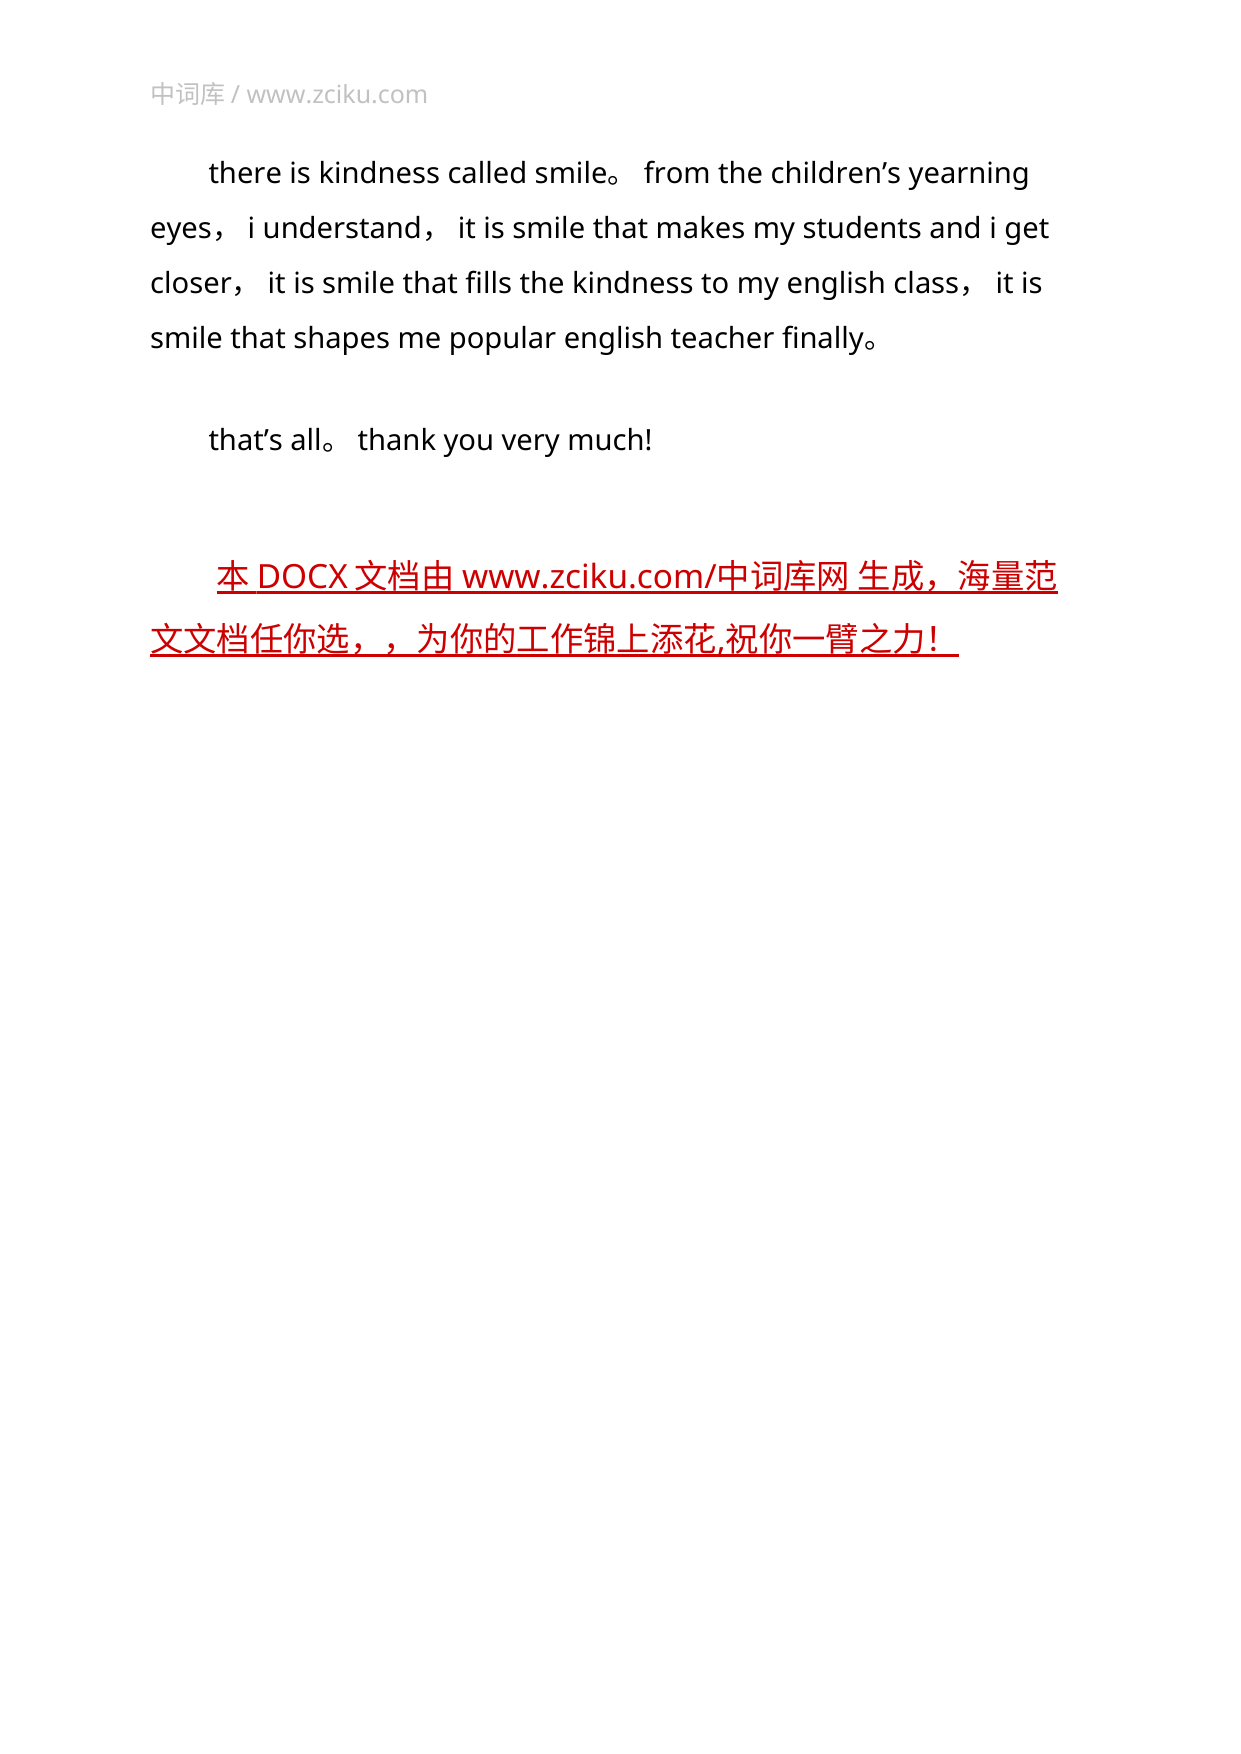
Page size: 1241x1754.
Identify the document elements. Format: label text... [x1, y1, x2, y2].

text there is kindness called smile。 from the children’s yearning eyes， i understand， it is smile that makes my students and i get closer， it is smile that fills the kindness to my english class， it is smile that shapes me popular english teacher finally。 [150, 150, 1090, 357]
text 本DOCX文档由 www.zciku.com/中词库网 生成，海量范文文档任你选，，为你的工作锦上添花,祝你一臂之力！ [150, 550, 1090, 661]
text that’s all。 thank you very much! [150, 417, 1090, 459]
